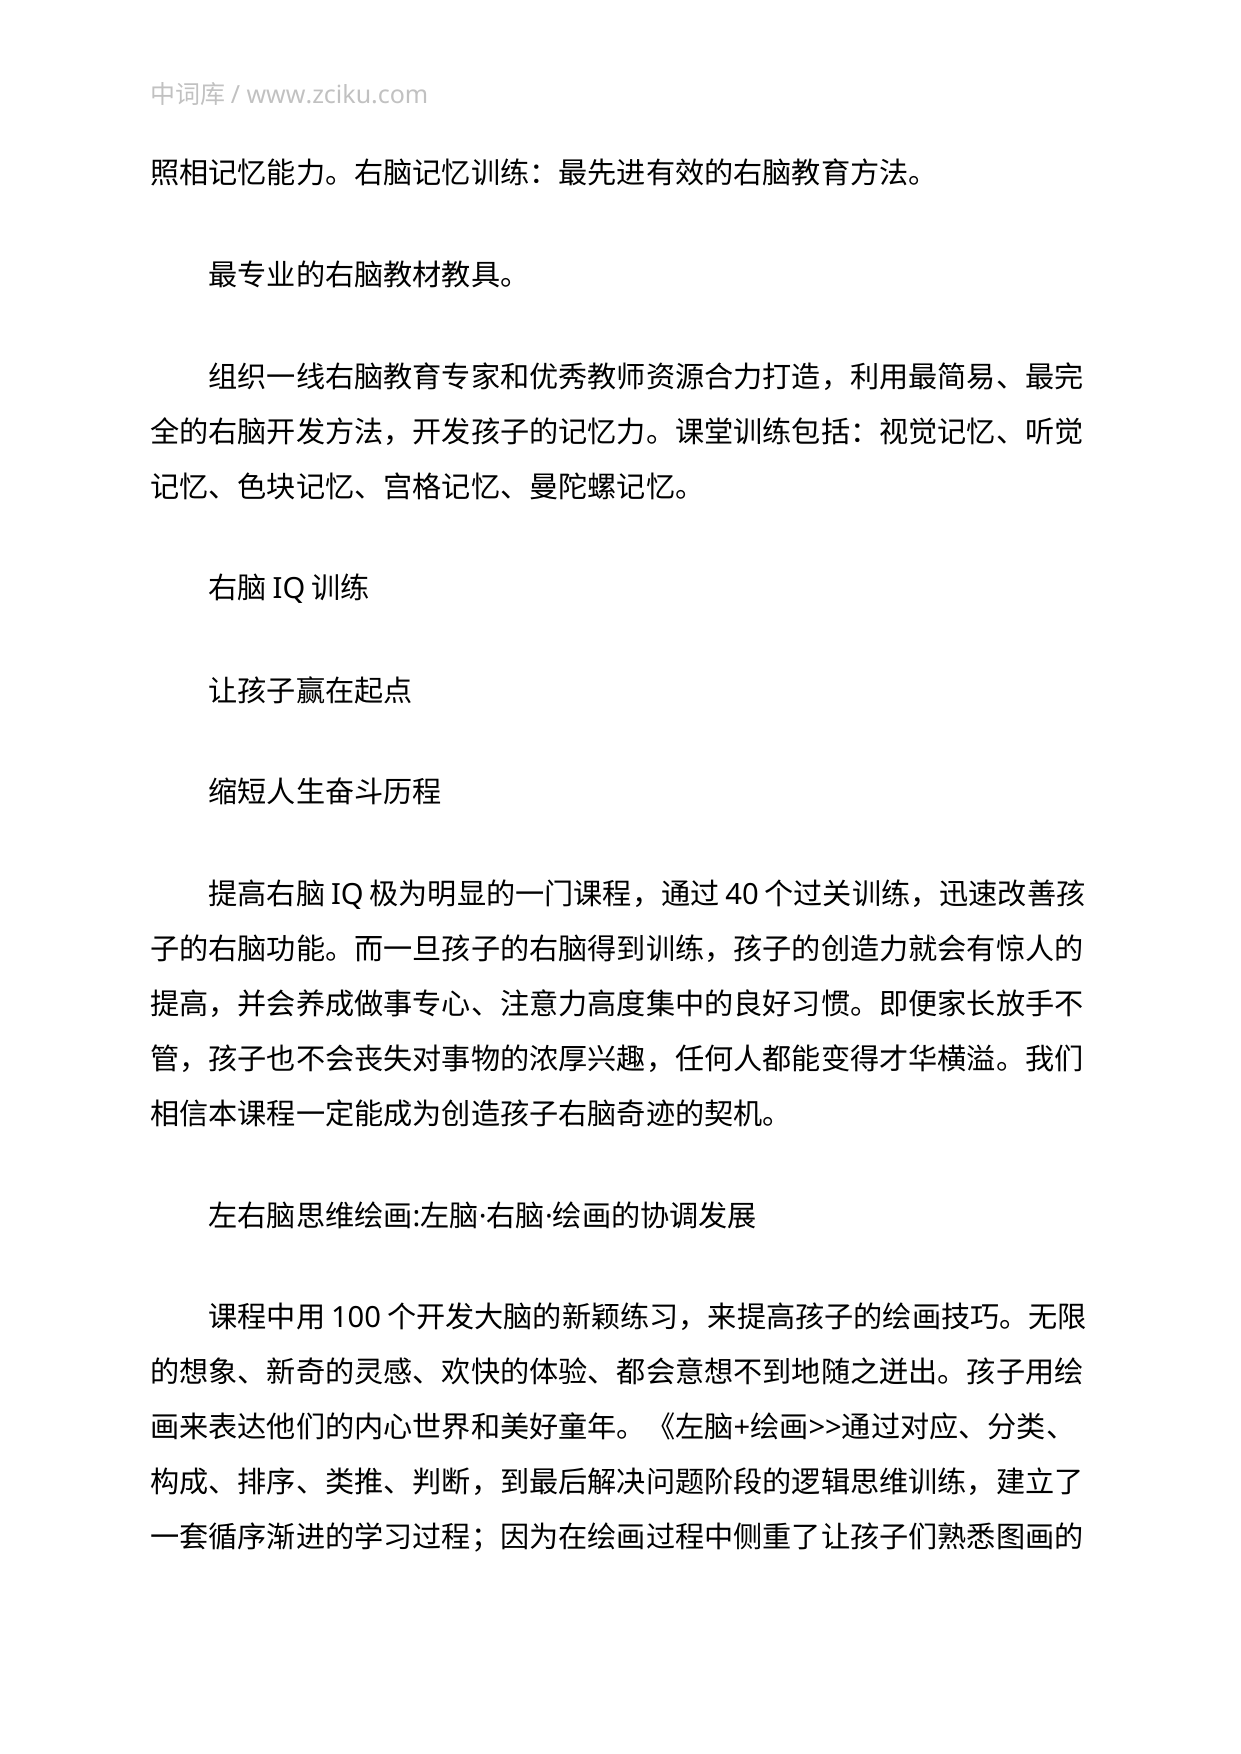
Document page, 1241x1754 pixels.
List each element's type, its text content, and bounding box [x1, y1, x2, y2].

text 最专业的右脑教材教具。 [150, 252, 1090, 294]
text 让孩子赢在起点 [150, 667, 1090, 709]
text 缩短人生奋斗历程 [150, 769, 1090, 811]
text 右脑IQ训练 [150, 565, 1090, 607]
text 左右脑思维绘画:左脑·右脑·绘画的协调发展 [150, 1192, 1090, 1234]
text 组织一线右脑教育专家和优秀教师资源合力打造，利用最简易、最完全的右脑开发方法，开发孩子的记忆力。课堂训练包括：视觉记忆、听觉记忆、色块记忆、宫格记忆、曼陀螺记忆。 [150, 353, 1090, 506]
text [150, 1294, 1090, 1556]
text 提高右脑IQ极为明显的一门课程，通过40个过关训练，迅速改善孩子的右脑功能。而一旦孩子的右脑得到训练，孩子的创造力就会有惊人的提高，并会养成做事专心、注意力高度集中的良好习惯。即便家长放手不管，孩子也不会丧失对事物的浓厚兴趣，任何人都能变得才华横溢。我们相信本课程一定能成为创造孩子右脑奇迹的契机。 [150, 871, 1090, 1133]
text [150, 150, 1090, 192]
